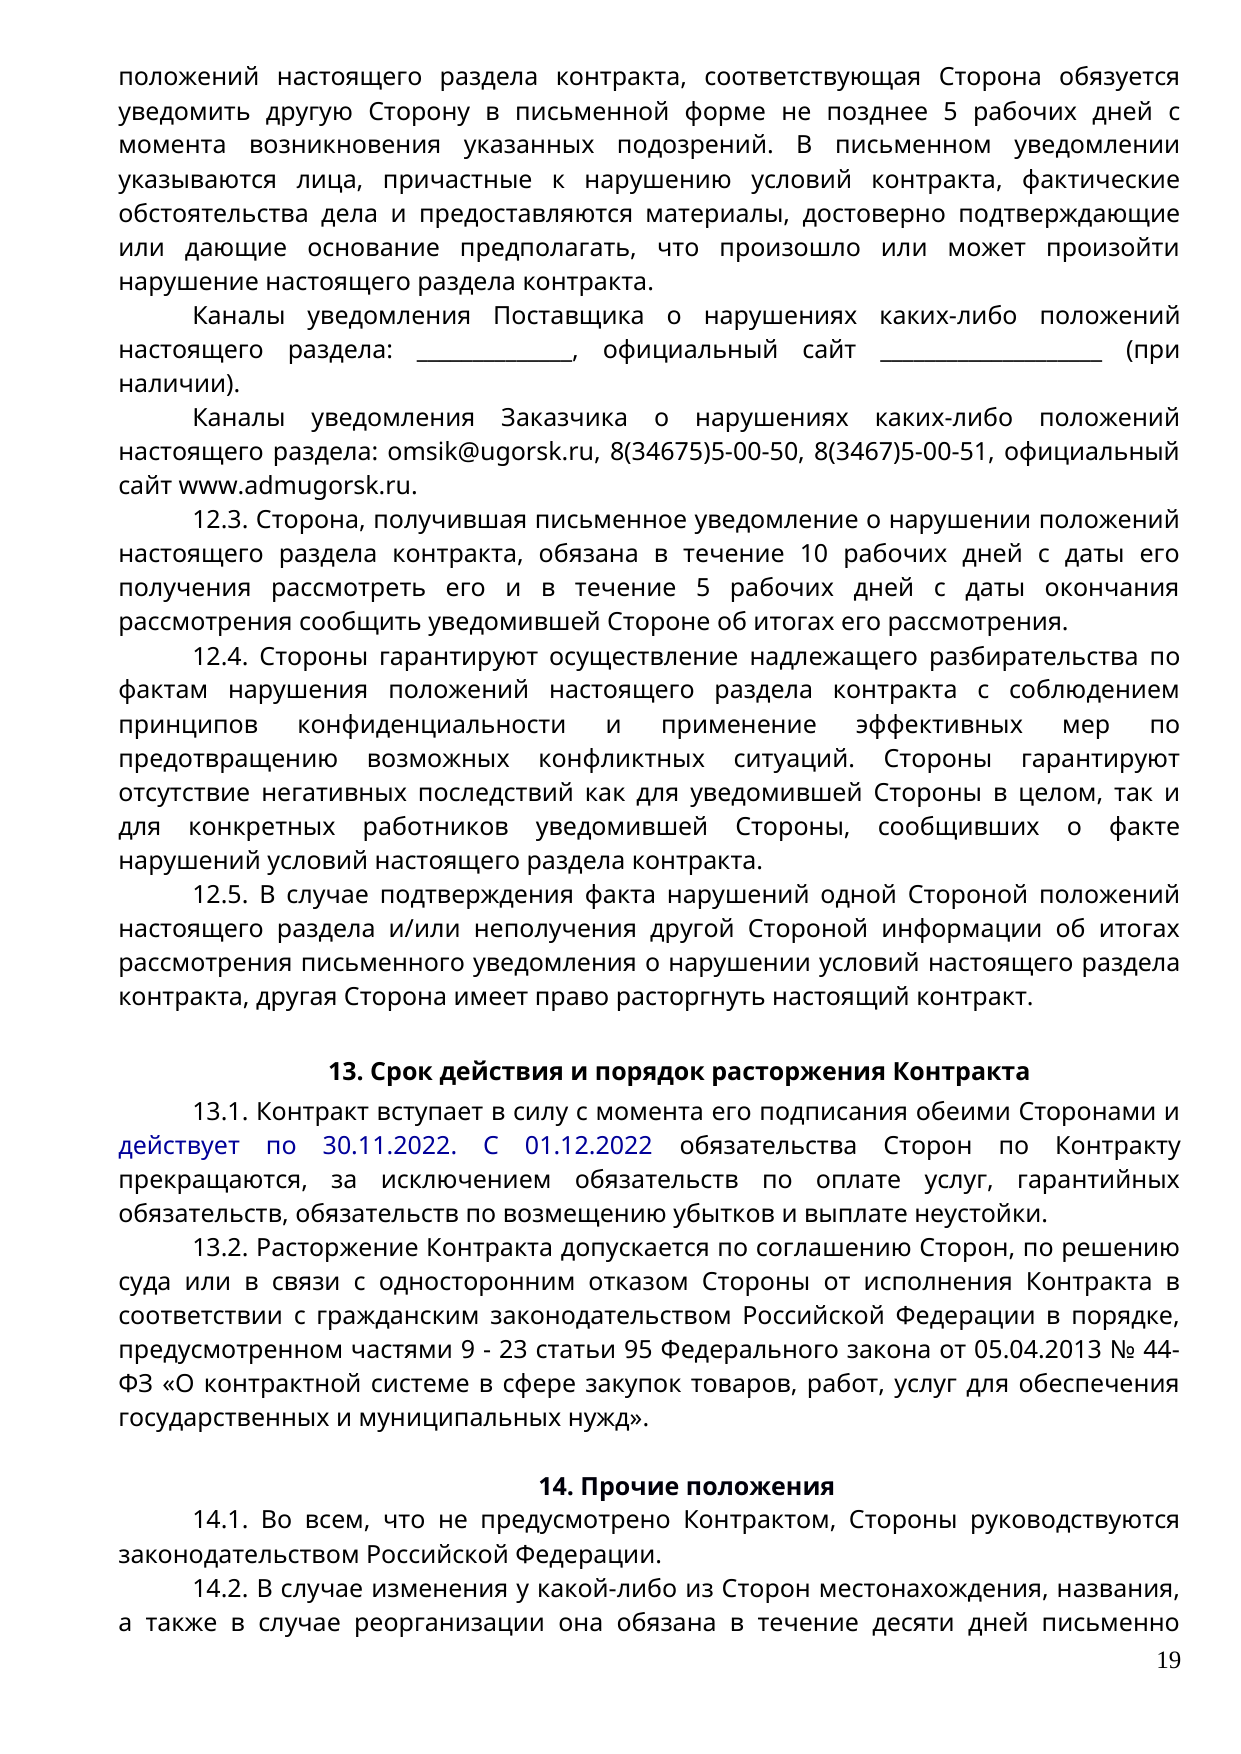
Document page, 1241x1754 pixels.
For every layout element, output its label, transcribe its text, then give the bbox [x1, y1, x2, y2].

text 12.5. В случае подтверждения факта нарушений одной Стороной положений настоящего раздела и/или неполучения другой Стороной информации об итогах рассмотрения письменного уведомления о нарушении условий настоящего раздела контракта, другая Сторона имеет право расторгнуть настоящий контракт. [118, 877, 1181, 1013]
text 13. Срок действия и порядок расторжения Контракта [118, 1053, 1181, 1087]
text 14. Прочие положения [118, 1468, 1181, 1502]
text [118, 1570, 1181, 1638]
text 14.1. Во всем, что не предусмотрено Контрактом, Стороны руководствуются законодательством Российской Федерации. [118, 1502, 1181, 1570]
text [118, 59, 1181, 297]
text 12.3. Сторона, получившая письменное уведомление о нарушении положений настоящего раздела контракта, обязана в течение 10 рабочих дней с даты его получения рассмотреть его и в течение 5 рабочих дней с даты окончания рассмотрения сообщить уведомившей Стороне об итогах его рассмотрения. [118, 502, 1181, 638]
text Каналы уведомления Заказчика о нарушениях каких-либо положений настоящего раздела: omsik@ugorsk.ru, 8(34675)5-00-50, 8(3467)5-00-51, официальный сайт www.admugorsk.ru. [118, 400, 1181, 502]
text 13.2. Расторжение Контракта допускается по соглашению Сторон, по решению суда или в связи с односторонним отказом Стороны от исполнения Контракта в соответствии с гражданским законодательством Российской Федерации в порядке, предусмотренном частями 9 - 23 статьи 95 Федерального закона от 05.04.2013 № 44-ФЗ «О контрактной системе в сфере закупок товаров, работ, услуг для обеспечения государственных и муниципальных нужд». [118, 1230, 1181, 1434]
text 13.1. Контракт вступает в силу с момента его подписания обеими Сторонами и действует по 30.11.2022. С 01.12.2022 обязательства Сторон по Контракту прекращаются, за исключением обязательств по оплате услуг, гарантийных обязательств, обязательств по возмещению убытков и выплате неустойки. [118, 1093, 1181, 1230]
text Каналы уведомления Поставщика о нарушениях каких-либо положений настоящего раздела: ______________, официальный сайт ____________________ (при наличии). [118, 297, 1181, 400]
text 12.4. Стороны гарантируют осуществление надлежащего разбирательства по фактам нарушения положений настоящего раздела контракта с соблюдением принципов конфиденциальности и применение эффективных мер по предотвращению возможных конфликтных ситуаций. Стороны гарантируют отсутствие негативных последствий как для уведомившей Стороны в целом, так и для конкретных работников уведомившей Стороны, сообщивших о факте нарушений условий настоящего раздела контракта. [118, 638, 1181, 877]
